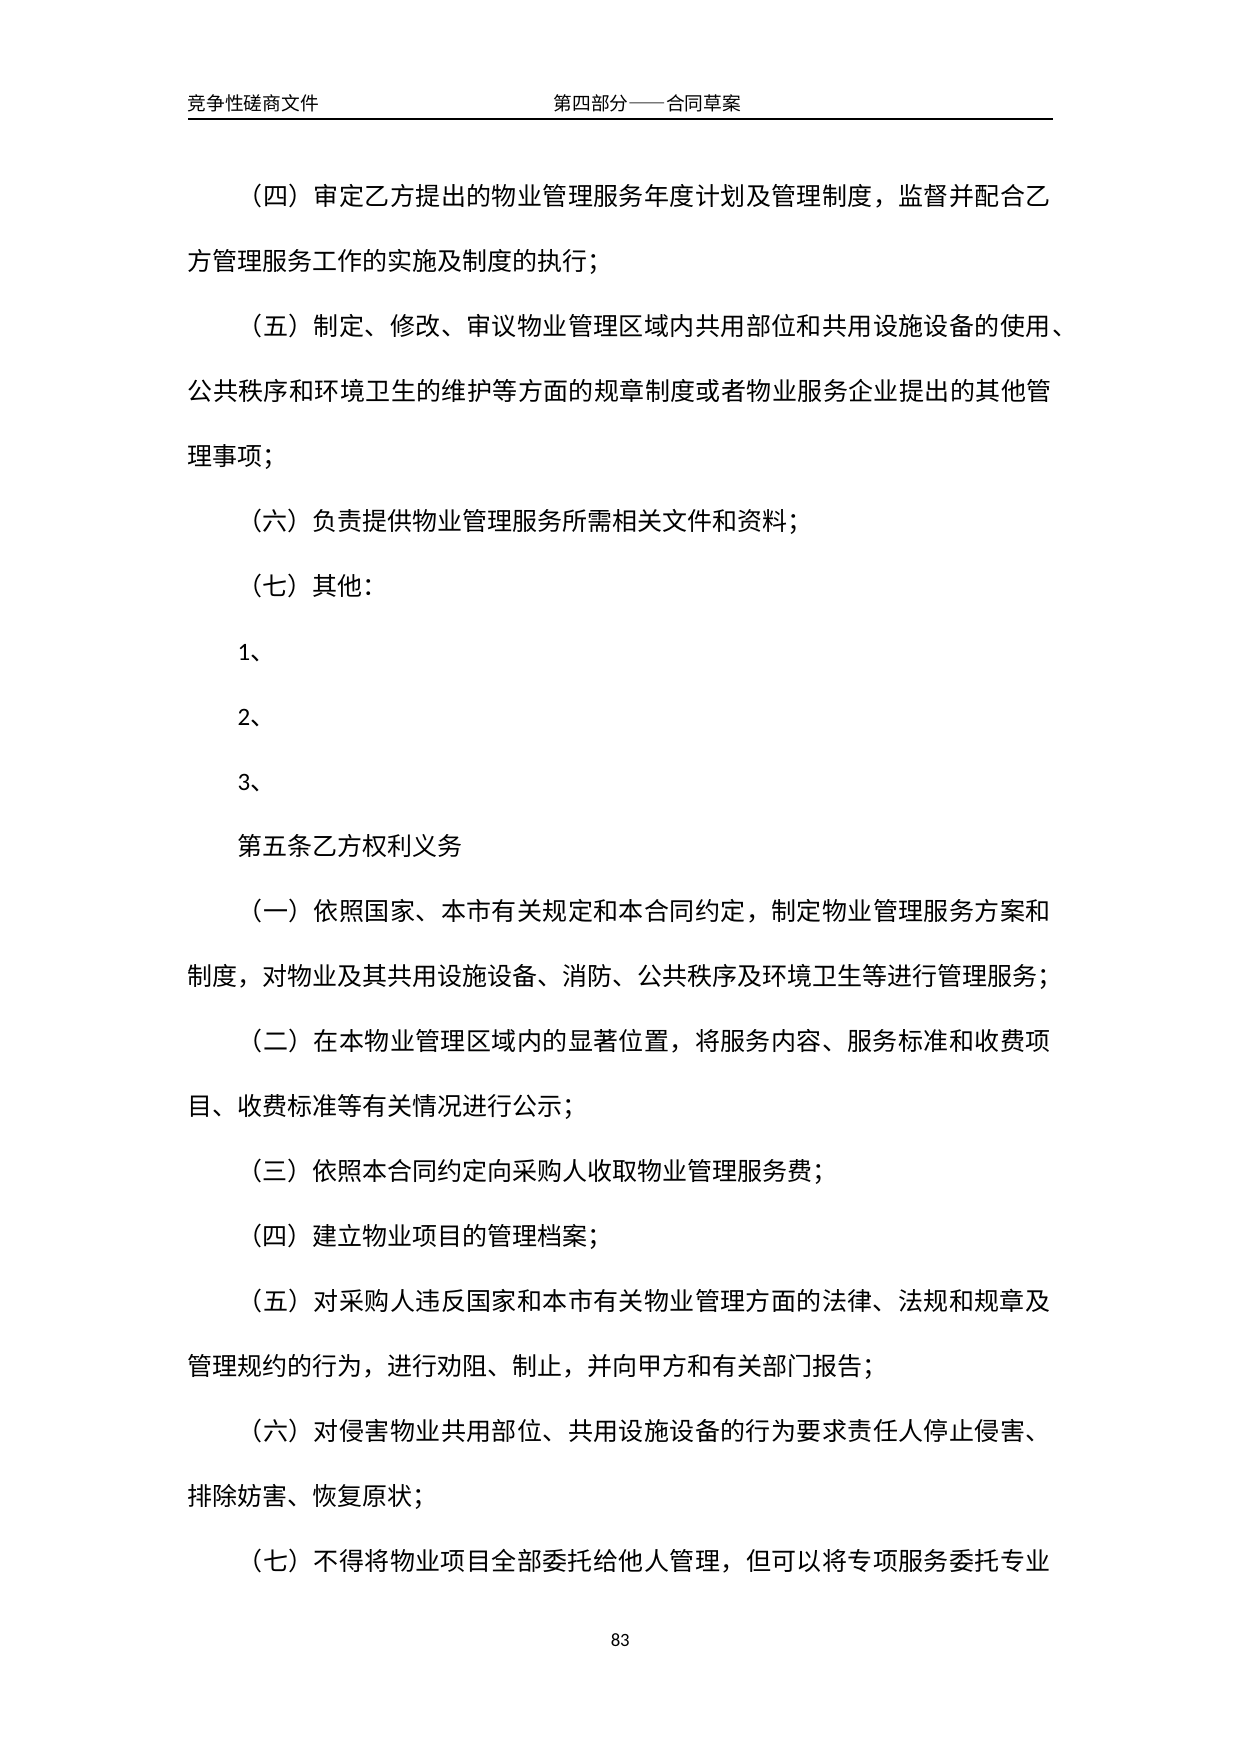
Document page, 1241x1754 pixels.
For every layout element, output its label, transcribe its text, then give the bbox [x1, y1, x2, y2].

text （一）依照国家、本市有关规定和本合同约定，制定物业管理服务方案和制度，对物业及其共用设施设备、消防、公共秩序及环境卫生等进行管理服务； [187, 877, 1053, 1007]
text 3、 [187, 747, 1053, 812]
text （四）建立物业项目的管理档案； [187, 1202, 1053, 1267]
text （四）审定乙方提出的物业管理服务年度计划及管理制度，监督并配合乙方管理服务工作的实施及制度的执行； [187, 162, 1053, 292]
text （二）在本物业管理区域内的显著位置，将服务内容、服务标准和收费项目、收费标准等有关情况进行公示； [187, 1007, 1053, 1137]
text （六）对侵害物业共用部位、共用设施设备的行为要求责任人停止侵害、排除妨害、恢复原状； [187, 1397, 1053, 1527]
text （七）其他： [187, 552, 1053, 617]
text 2、 [187, 682, 1053, 747]
text 1、 [187, 617, 1053, 682]
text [187, 1527, 1053, 1592]
text （六）负责提供物业管理服务所需相关文件和资料； [187, 487, 1053, 552]
text （三）依照本合同约定向采购人收取物业管理服务费； [187, 1137, 1053, 1202]
text （五）制定、修改、审议物业管理区域内共用部位和共用设施设备的使用、公共秩序和环境卫生的维护等方面的规章制度或者物业服务企业提出的其他管理事项； [187, 292, 1053, 487]
text 第五条乙方权利义务 [187, 812, 1053, 877]
text （五）对采购人违反国家和本市有关物业管理方面的法律、法规和规章及管理规约的行为，进行劝阻、制止，并向甲方和有关部门报告； [187, 1267, 1053, 1397]
